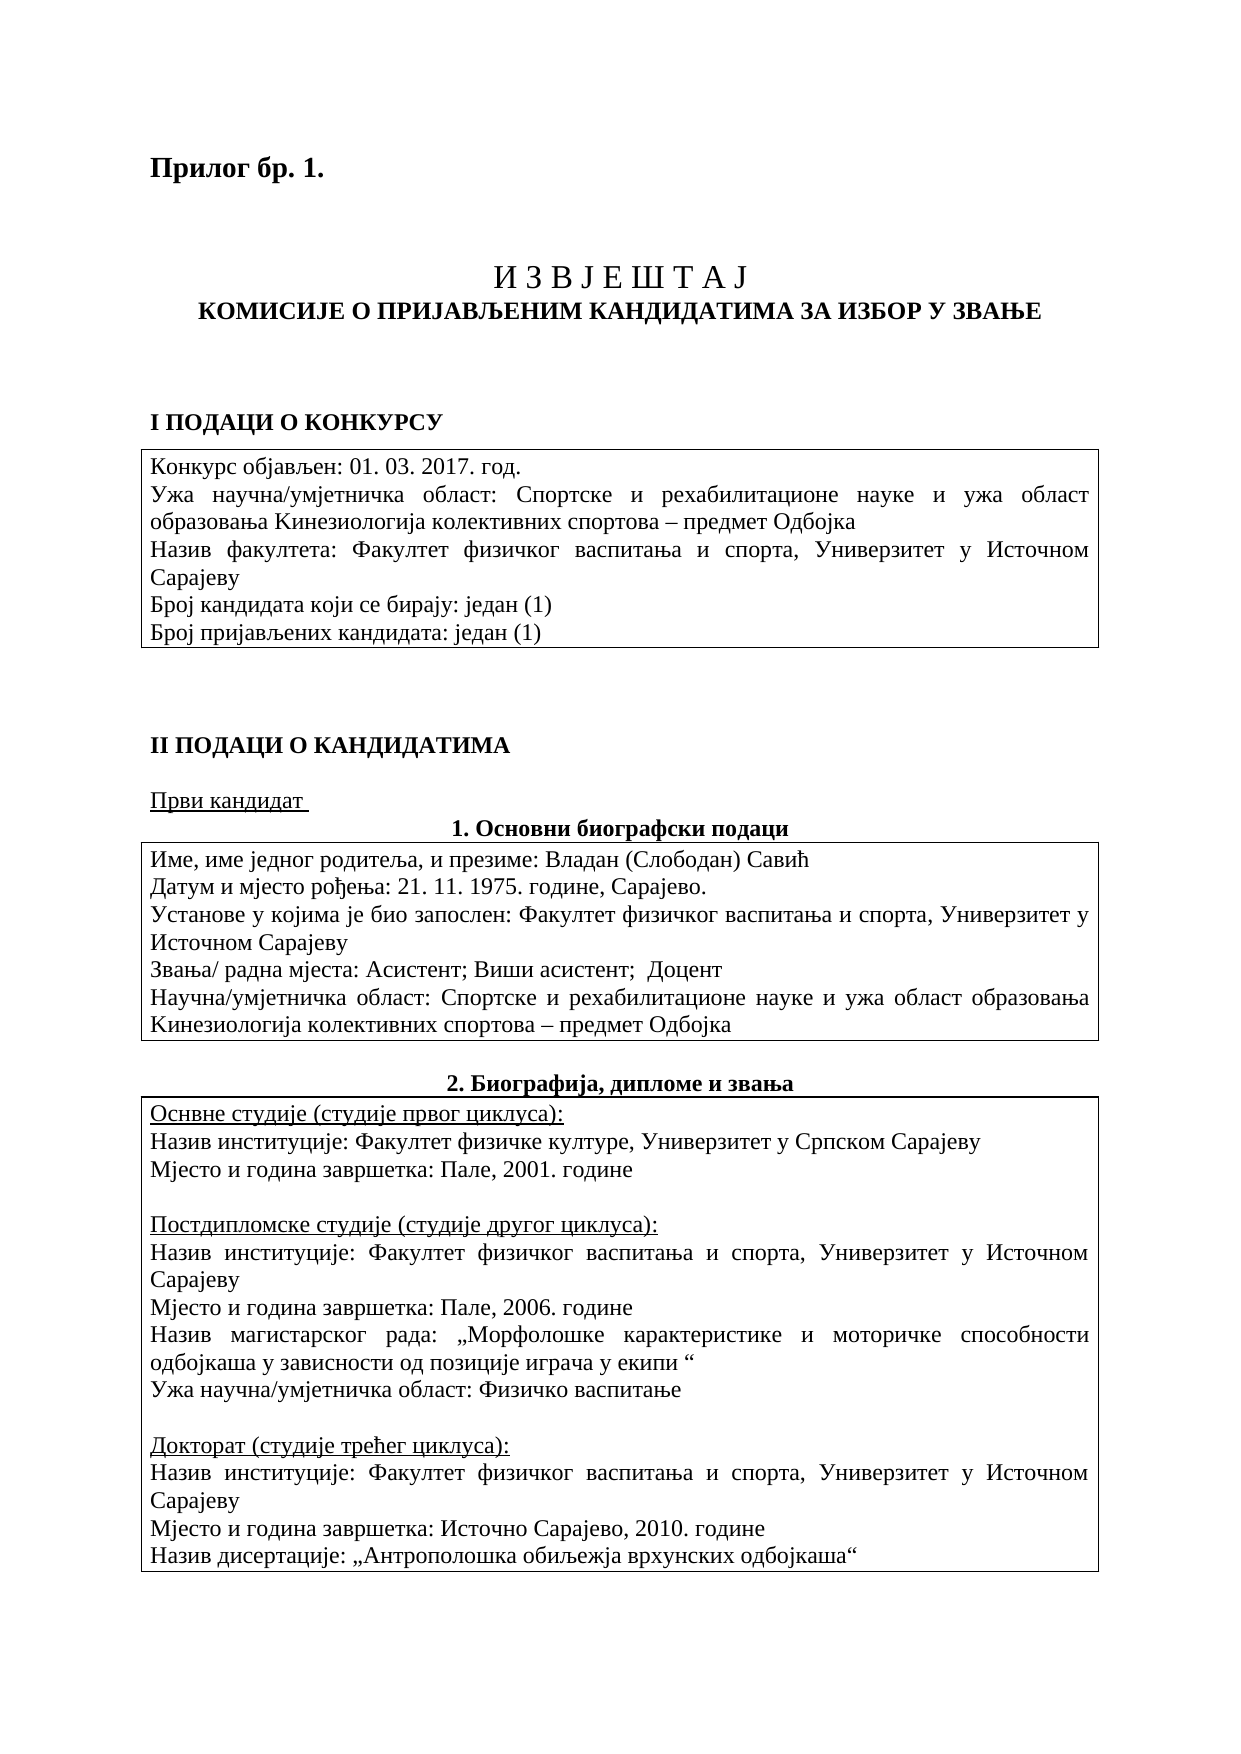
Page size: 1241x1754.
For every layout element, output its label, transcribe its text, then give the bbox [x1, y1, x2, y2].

text 1. Основни биографски подаци [150, 814, 1090, 842]
text Мјесто и година завршетка: Источно Сарајево, 2010. године [150, 1513, 1090, 1538]
text Установе у којима је био запослен: Факултет физичког васпитања и спорта, Универзитет у Источном Сарајеву [150, 900, 1090, 955]
text Мјесто и година завршетка: Пале, 2001. године [150, 1155, 1090, 1182]
text И З В Ј Е Ш Т А Ј [150, 258, 1090, 296]
text I ПОДАЦИ О КОНКУРСУ [150, 408, 1090, 435]
text Име, име једног родитеља, и презиме: Владан (Слободан) Савић [142, 843, 1098, 872]
text Мјесто и година завршетка: Пале, 2006. године [150, 1293, 1090, 1320]
text II ПОДАЦИ О КАНДИДАТИМА [150, 731, 1090, 759]
text Назив институције: Факултет физичке културе, Универзитет у Српском Сарајеву [150, 1127, 1090, 1155]
text Број пријављених кандидата: један (1) [142, 614, 1098, 647]
text Научна/умјетничка област: Спортске и рехабилитационе науке и ужа област образовања Kинезиологија колективних спортова – предмет Одбојка [142, 980, 1098, 1040]
text Назив дисертације: „Антрополошка обиљежја врхунских одбојкаша“ [142, 1538, 1098, 1571]
text Звања/ радна мјеста: Асистент; Виши асистент; Доцент [150, 955, 1090, 980]
text Први кандидат [150, 786, 1090, 814]
text Оснвне студије (студије првог циклуса): [142, 1098, 1098, 1127]
text 2. Биографија, дипломе и звања [150, 1069, 1090, 1096]
text Број кандидата који се бирају: један (1) [150, 590, 1090, 614]
text Ужа научна/умјетничка област: Физичко васпитање [150, 1376, 1090, 1403]
text Назив магистарског рада: „Морфолошке карактеристике и моторичке способности одбојкаша у зависности од позиције играча у екипи “ [150, 1320, 1090, 1376]
text Назив институције: Факултет физичког васпитања и спорта, Универзитет у Источном Сарајеву [150, 1237, 1090, 1293]
text Назив факултета: Факултет физичког васпитања и спорта, Универзитет у Источном Сарајеву [150, 535, 1090, 590]
text Ужа научна/умјетничка област: Спортске и рехабилитационе науке и ужа област образовања Kинезиологија колективних спортова – предмет Одбојка [150, 480, 1090, 535]
text Датум и мјесто рођења: 21. 11. 1975. године, Сарајево. [150, 872, 1090, 900]
text Назив институције: Факултет физичког васпитања и спорта, Универзитет у Источном Сарајеву [150, 1458, 1090, 1513]
text Докторат (студије трећег циклуса): [150, 1431, 1090, 1458]
text Конкурс објављен: 01. 03. 2017. год. [142, 450, 1098, 480]
text Прилог бр. 1. [150, 150, 1090, 183]
text Постдипломске студије (студије другог циклуса): [150, 1210, 1090, 1237]
text КОМИСИЈЕ О ПРИЈАВЉЕНИМ КАНДИДАТИМА ЗА ИЗБОР У ЗВАЊЕ [150, 296, 1090, 325]
